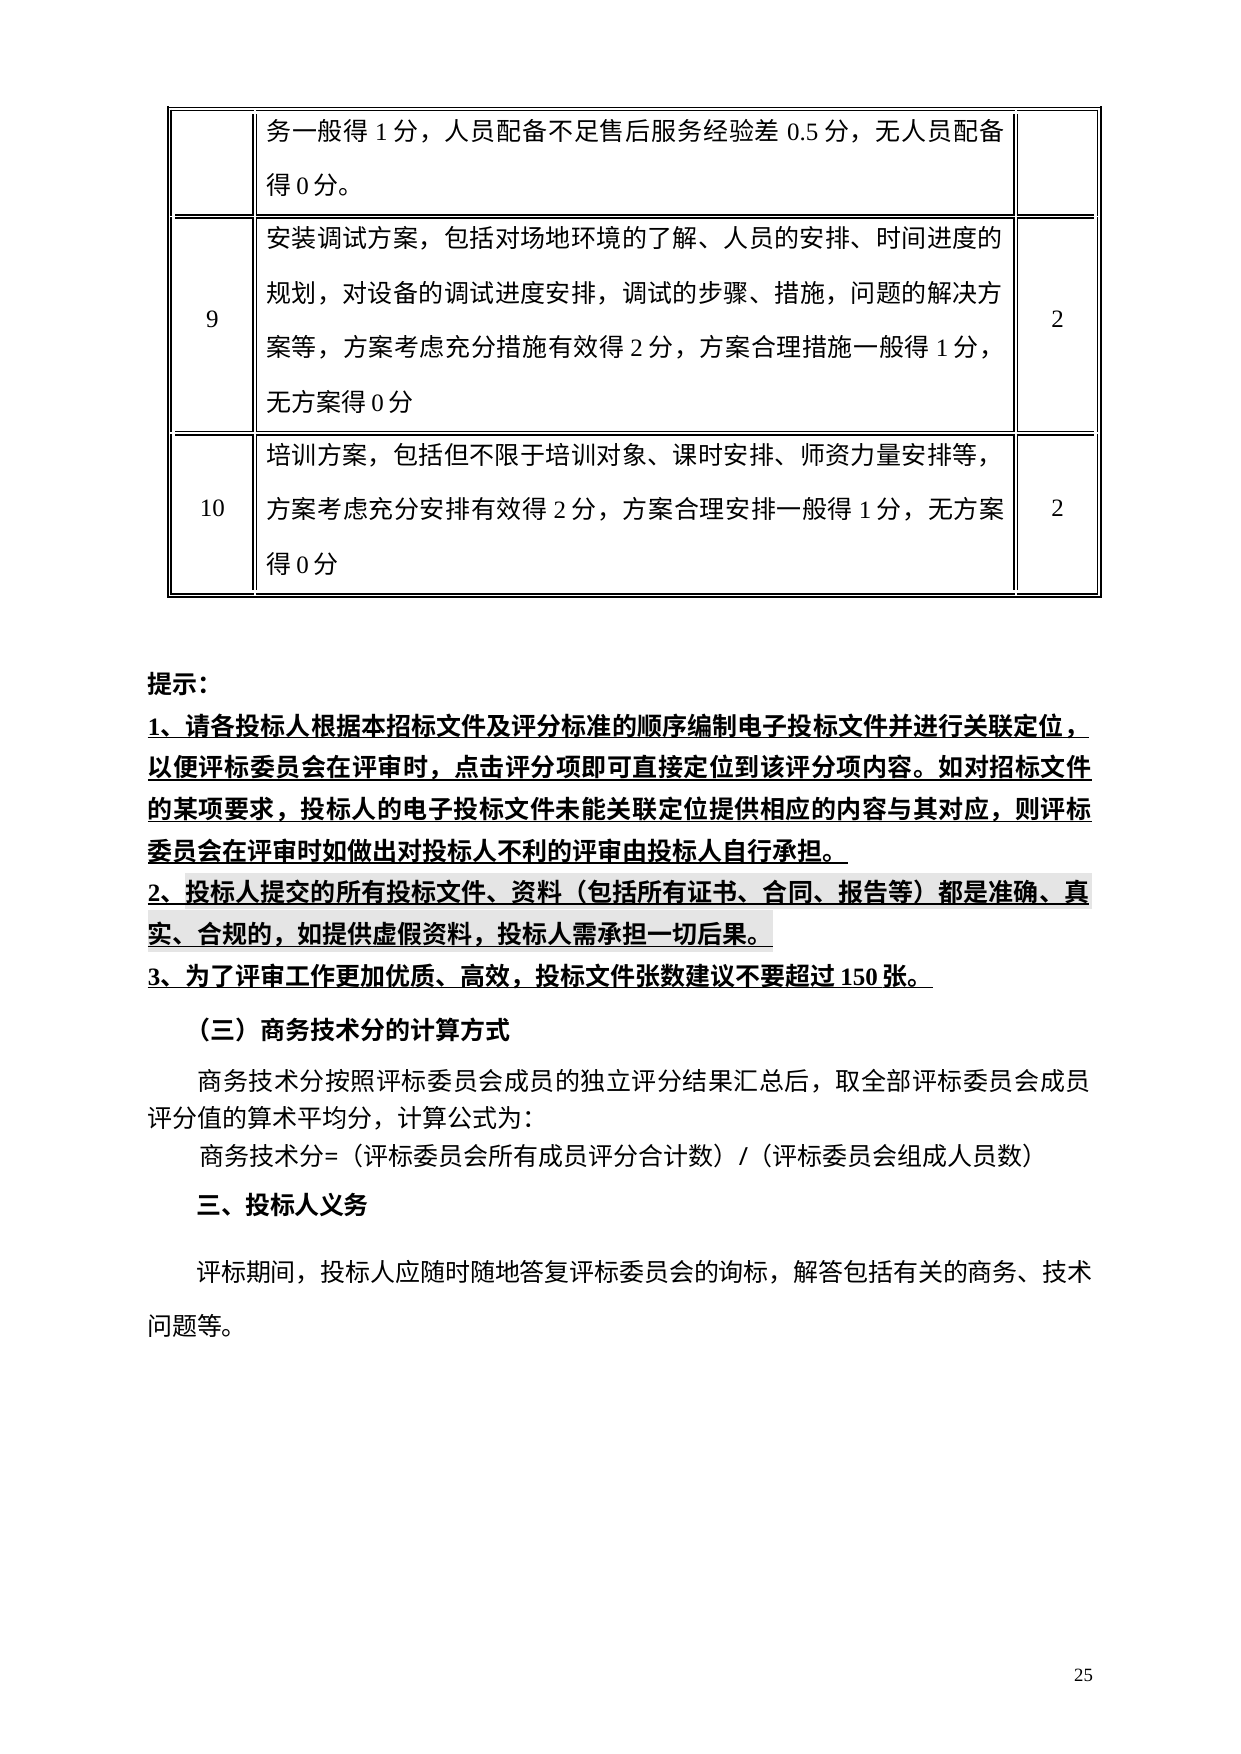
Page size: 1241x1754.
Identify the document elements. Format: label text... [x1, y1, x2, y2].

text 三、投标人义务 [148, 1185, 1093, 1221]
text 商务技术分=（评标委员会所有成员评分合计数）/（评标委员会组成人员数） [148, 1135, 1093, 1173]
table_cell 8.3 [169, 108, 255, 214]
table_cell 培训方案，包括但不限于培训对象、课时安排、师资力量安排等，方案考虑充分安排有效得2分，方案合理安排一般得1分，无方案得0分 [255, 431, 1016, 593]
text 2、投标人提交的所有投标文件、资料（包括所有证书、合同、报告等）都是准确、真实、合规的，如提供虚假资料，投标人需承担一切后果。 [148, 868, 1093, 952]
text 商务技术分按照评标委员会成员的独立评分结果汇总后，取全部评标委员会成员评分值的算术平均分，计算公式为： [148, 1060, 1093, 1135]
text 提示： [148, 660, 1093, 702]
table_cell 2 [1016, 111, 1097, 214]
table_cell 9 [169, 214, 255, 431]
table_cell 安装调试方案，包括对场地环境的了解、人员的安排、时间进度的规划，对设备的调试进度安排，调试的步骤、措施，问题的解决方案等，方案考虑充分措施有效得2分，方案合理措施一般得1分，无方案得0分 [257, 219, 1013, 431]
text 评标期间，投标人应随时随地答复评标委员会的询标，解答包括有关的商务、技术问题等。 [148, 1252, 1093, 1343]
table_cell 2 [1016, 431, 1099, 593]
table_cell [255, 108, 1016, 214]
table_cell 10 [169, 431, 255, 593]
text 1、请各投标人根据本招标文件及评分标准的顺序编制电子投标文件并进行关联定位，以便评标委员会在评审时，点击评分项即可直接定位到该评分项内容。如对招标文件的某项要求，投标人的电子投标文件未能关联定位提供相应的内容与其对应，则评标委员会在评审时如做出对投标人不利的评审由投标人自行承担。 [148, 702, 1093, 868]
text （三）商务技术分的计算方式 [148, 1006, 1043, 1048]
table_cell 2 [1016, 214, 1099, 431]
text 3、为了评审工作更加优质、高效，投标文件张数建议不要超过150张。 [148, 952, 1093, 993]
